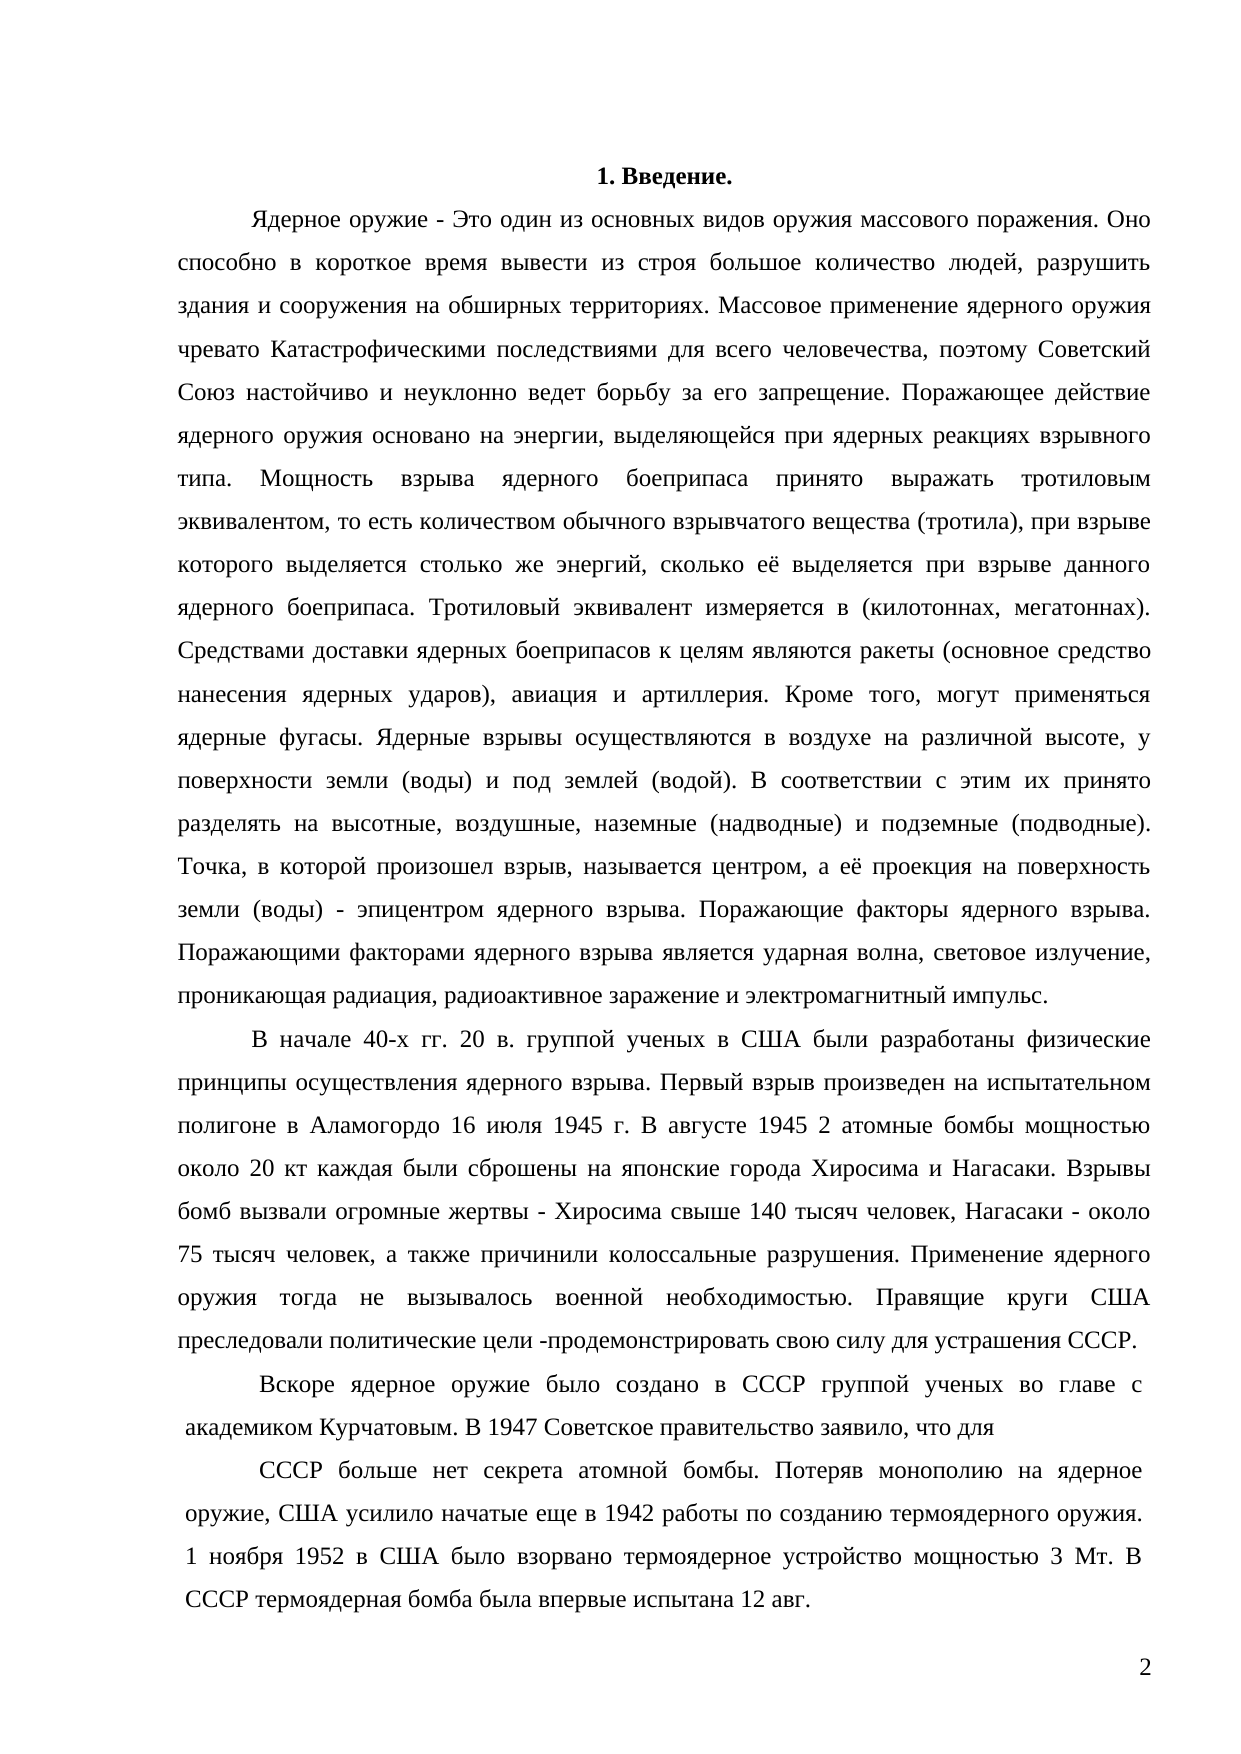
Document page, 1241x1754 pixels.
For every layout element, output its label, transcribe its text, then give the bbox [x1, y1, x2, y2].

text СССР больше нет секрета атомной бомбы. Потеряв монополию на ядерное оружие, США усилило начатые еще в 1942 работы по созданию термоядерного оружия. 1 ноября 1952 в США было взорвано термоядерное устройство мощностью 3 Мт. В СССР термоядерная бомба была впервые испытана 12 авг. [185, 1455, 1144, 1613]
text В начале 40-х гг. 20 в. группой ученых в США были разработаны физические принципы осуществления ядерного взрыва. Первый взрыв произведен на испытательном полигоне в Аламогордо 16 июля . В августе 1945 2 атомные бомбы мощностью около 20 кт каждая были сброшены на японские города Хиросима и Нагасаки. Взрывы бомб вызвали огромные жертвы - Хиросима свыше 140 тысяч человек, Нагасаки - около 75 тысяч человек, а также причинили колоссальные разрушения. Применение ядерного оружия тогда не вызывалось военной необходимостью. Правящие круги США преследовали политические цели -продемонстрировать свою силу для устрашения СССР. [177, 1024, 1152, 1354]
text 1. Введение. [177, 161, 1152, 190]
text Ядерное оружие - Это один из основных видов оружия массового поражения. Оно способно в короткое время вывести из строя большое количество людей, разрушить здания и сооружения на обширных территориях. Массовое применение ядерного оружия чревато Катастрофическими последствиями для всего человечества, поэтому Советский Союз настойчиво и неуклонно ведет борьбу за его запрещение. Поражающее действие ядерного оружия основано на энергии, выделяющейся при ядерных реакциях взрывного типа. Мощность взрыва ядерного боеприпаса принято выражать тротиловым эквивалентом, то есть количеством обычного взрывчатого вещества (тротила), при взрыве которого выделяется столько же энергий, сколько её выделяется при взрыве данного ядерного боеприпаса. Тротиловый эквивалент измеряется в (килотоннах, мегатоннах). Средствами доставки ядерных боеприпасов к целям являются ракеты (основное средство нанесения ядерных ударов), авиация и артиллерия. Кроме того, могут применяться ядерные фугасы. Ядерные взрывы осуществляются в воздухе на различной высоте, у поверхности земли (воды) и под землей (водой). В соответствии с этим их принято разделять на высотные, воздушные, наземные (надводные) и подземные (подводные). Точка, в которой произошел взрыв, называется центром, а её проекция на поверхность земли (воды) - эпицентром ядерного взрыва. Поражающие факторы ядерного взрыва. Поражающими факторами ядерного взрыва является ударная волна, световое излучение, проникающая радиация, радиоактивное заражение и электромагнитный импульс. [177, 204, 1152, 1009]
text Вскоре ядерное оружие было создано в СССР группой ученых во главе с академиком Курчатовым. В 1947 Советское правительство заявило, что для [185, 1369, 1144, 1441]
